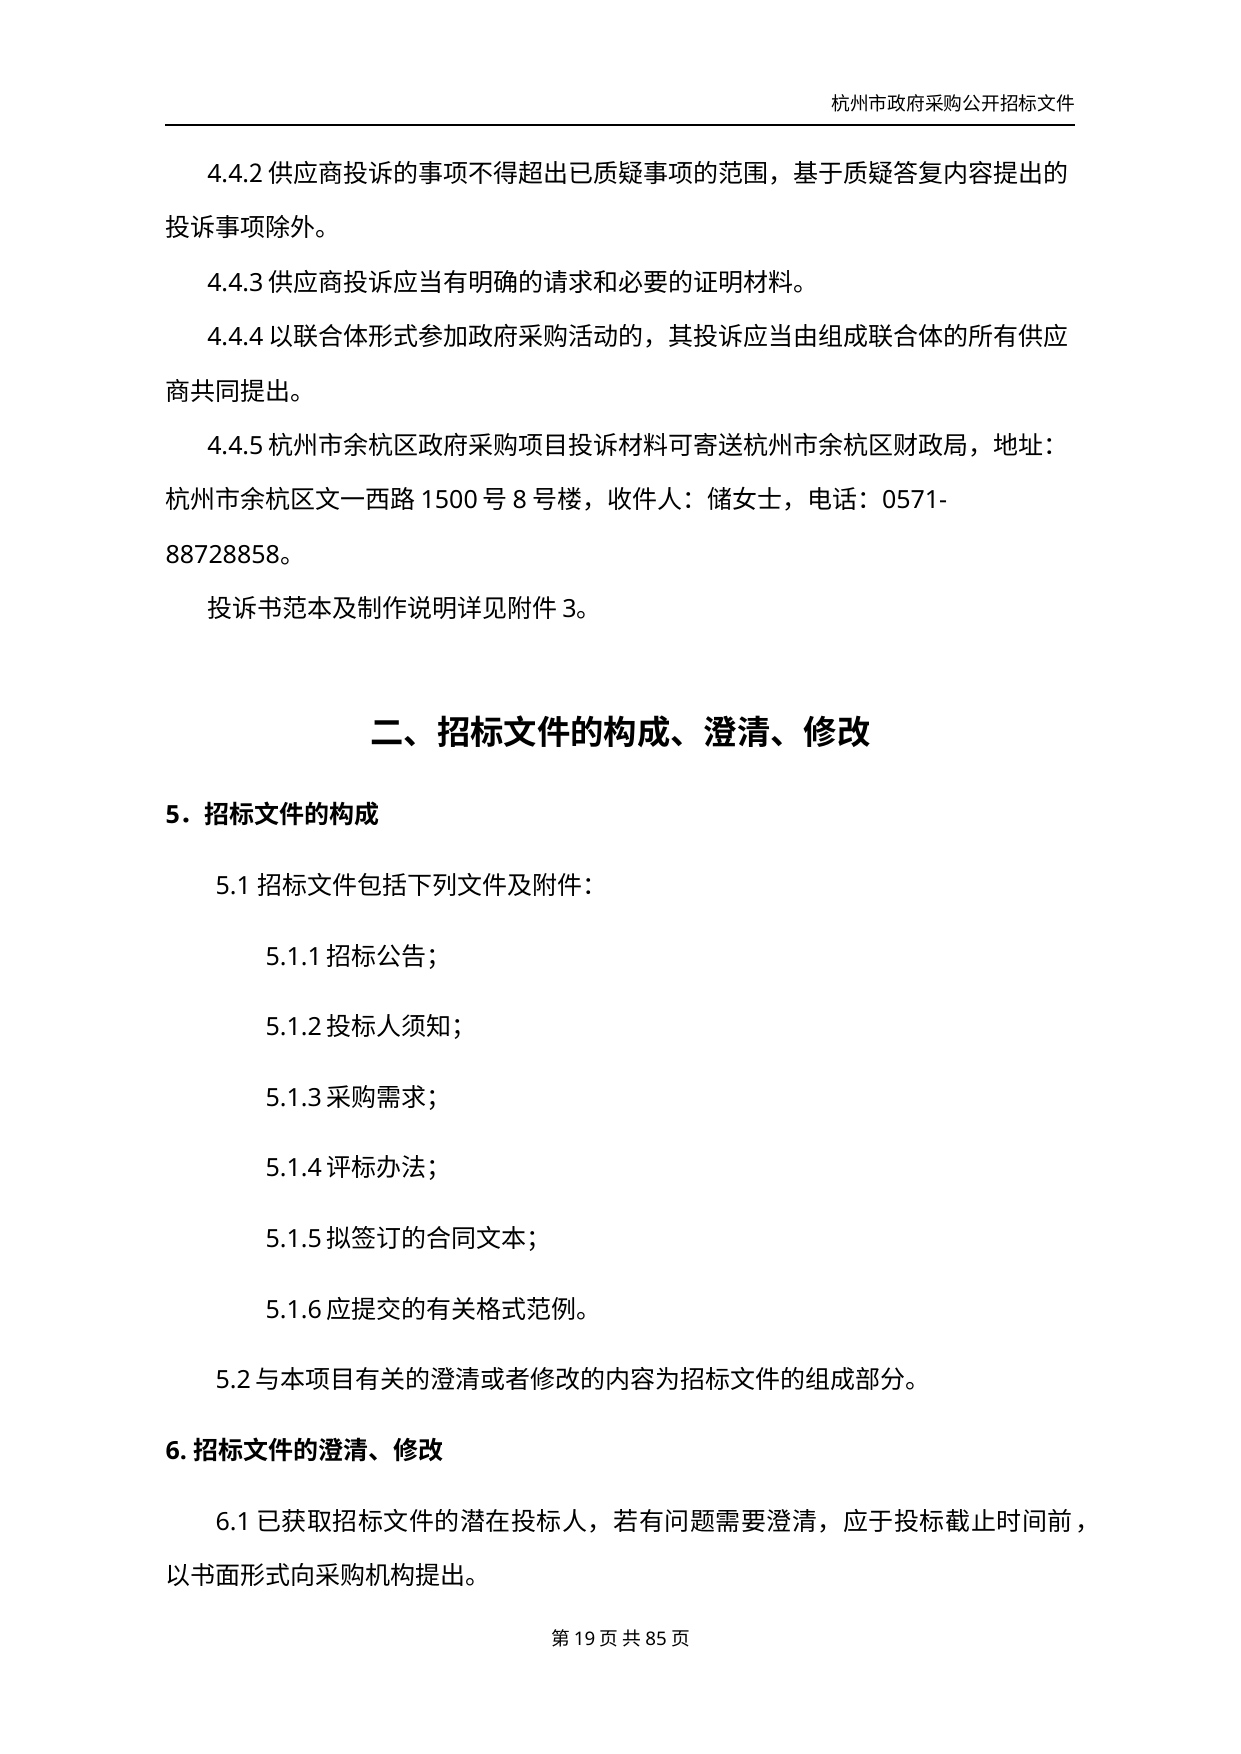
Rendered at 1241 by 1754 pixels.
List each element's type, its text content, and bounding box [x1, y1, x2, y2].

text 4.4.5杭州市余杭区政府采购项目投诉材料可寄送杭州市余杭区财政局，地址：杭州市余杭区文一西路1500号8号楼，收件人：储女士，电话：0571-88728858。 [165, 425, 1075, 570]
text 5.1.6应提交的有关格式范例。 [165, 1289, 1075, 1325]
text 5．招标文件的构成 [165, 795, 1075, 831]
text 5.1 招标文件包括下列文件及附件： [165, 865, 1075, 902]
text 6.1已获取招标文件的潜在投标人，若有问题需要澄清，应于投标截止时间前，以书面形式向采购机构提出。 [165, 1501, 1075, 1592]
text 5.1.5拟签订的合同文本； [165, 1218, 1075, 1255]
text 投诉书范本及制作说明详见附件3。 [165, 588, 1075, 625]
text 5.1.2投标人须知； [165, 1007, 1075, 1043]
text 4.4.3供应商投诉应当有明确的请求和必要的证明材料。 [165, 262, 1075, 298]
text 4.4.4以联合体形式参加政府采购活动的，其投诉应当由组成联合体的所有供应商共同提出。 [165, 317, 1075, 407]
text 5.2与本项目有关的澄清或者修改的内容为招标文件的组成部分。 [165, 1360, 1075, 1396]
text 5.1.3采购需求； [165, 1077, 1075, 1113]
text 6. 招标文件的澄清、修改 [165, 1430, 1075, 1467]
text 5.1.1招标公告； [165, 936, 1075, 972]
text 4.4.2供应商投诉的事项不得超出已质疑事项的范围，基于质疑答复内容提出的投诉事项除外。 [165, 153, 1075, 244]
subtitle 二、招标文件的构成、澄清、修改 [165, 706, 1075, 754]
text 5.1.4评标办法； [165, 1148, 1075, 1184]
